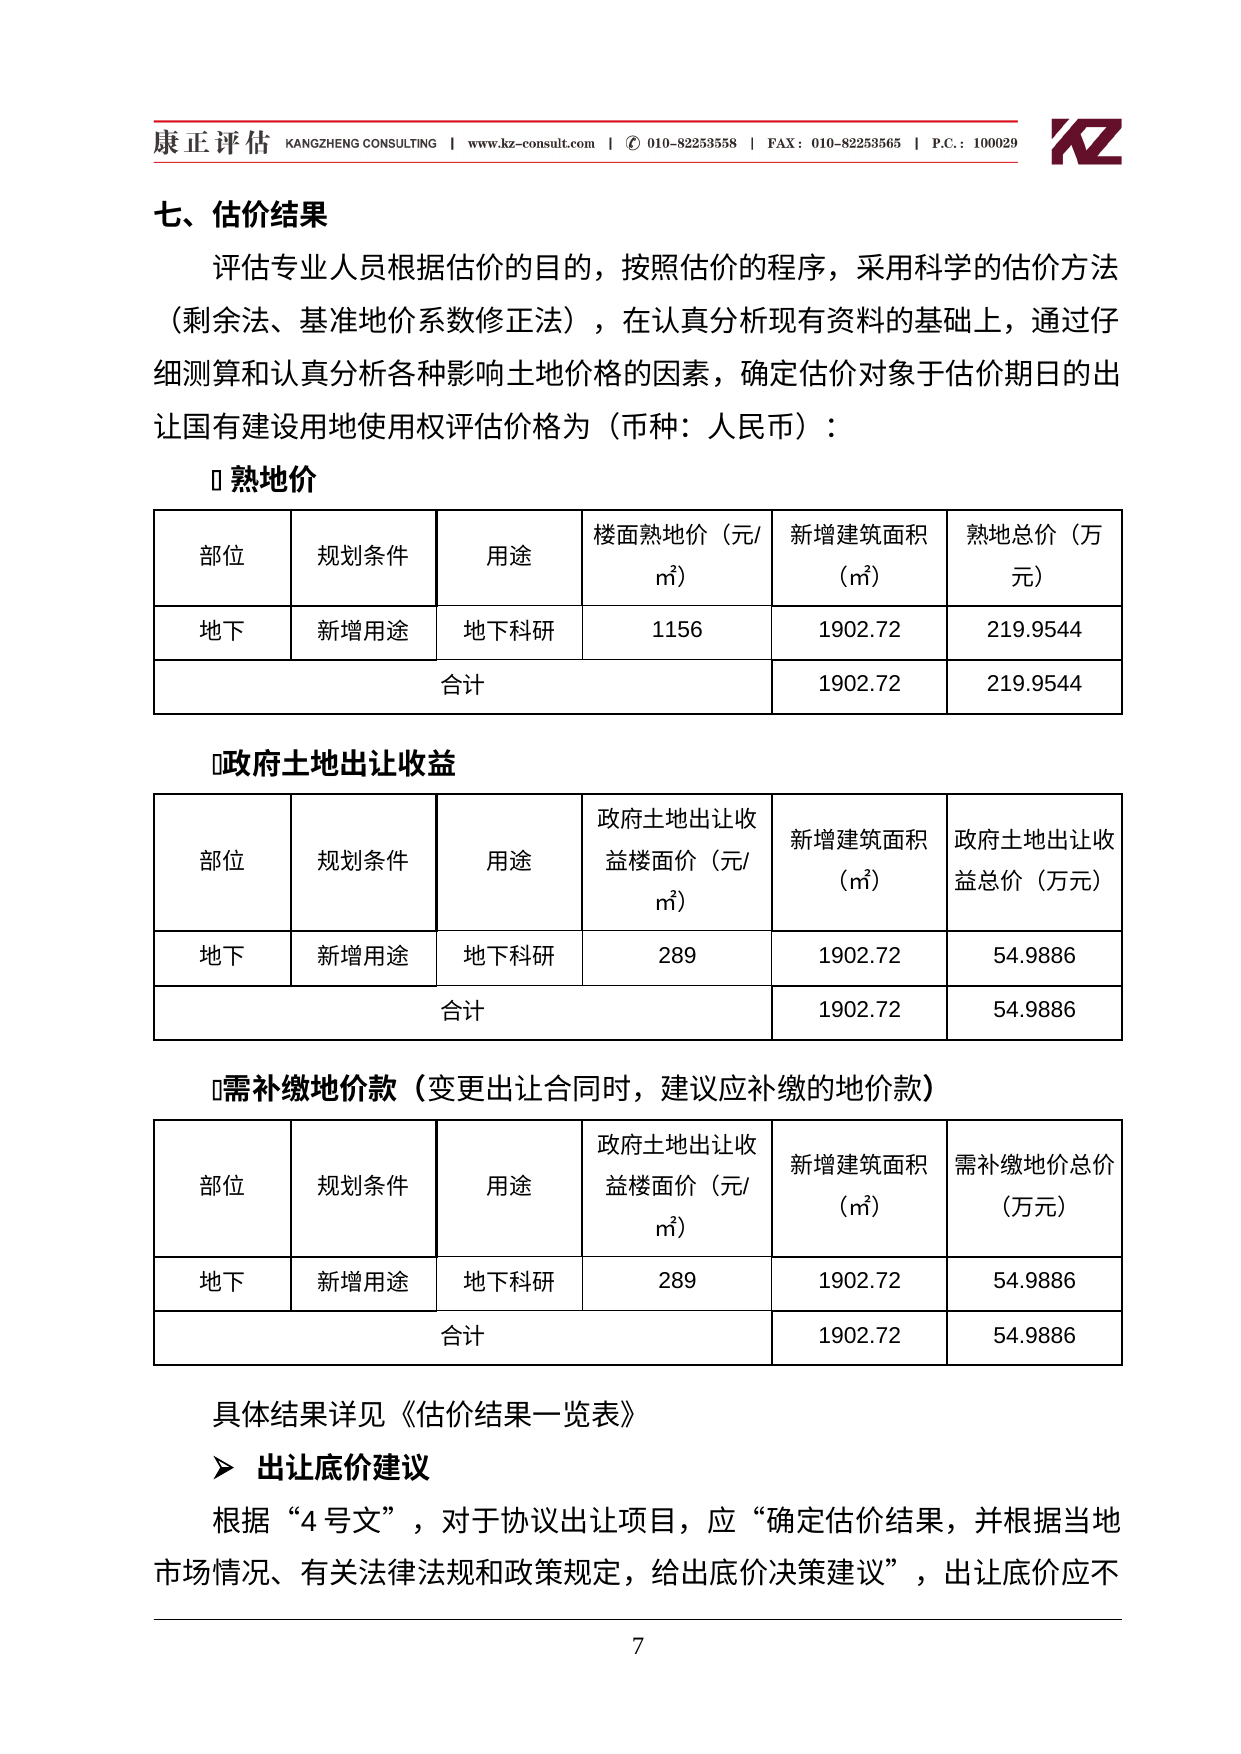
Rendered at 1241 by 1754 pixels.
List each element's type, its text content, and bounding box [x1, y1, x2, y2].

table_cell 1902.72 [772, 607, 946, 659]
text 评估专业人员根据估价的目的，按照估价的程序，采用科学的估价方法（剩余法、基准地价系数修正法），在认真分析现有资料的基础上，通过仔细测算和认真分析各种影响土地价格的因素，确定估价对象于估价期日的出让国有建设用地使用权评估价格为（币种：人民币）： [153, 245, 1122, 446]
text 需补缴地价款（变更出让合同时，建议应补缴的地价款） [153, 1066, 1122, 1108]
table_cell 54.9886 [948, 1258, 1121, 1310]
table_cell 新增用途 [292, 1258, 436, 1310]
table_header 规划条件 [292, 511, 435, 604]
table_cell 合计 [155, 1311, 771, 1364]
table_cell 1902.72 [772, 932, 946, 984]
table_cell 1902.72 [772, 1258, 946, 1310]
picture [153, 118, 1122, 165]
table_cell 289 [583, 931, 771, 984]
table_header 楼面熟地价（元/㎡） [583, 511, 771, 604]
table_header 新增建筑面积（㎡） [773, 795, 946, 930]
table_header 规划条件 [292, 795, 435, 930]
table_header 新增建筑面积（㎡） [773, 511, 946, 604]
table_header 新增建筑面积（㎡） [773, 1121, 946, 1256]
table_header 部位 [155, 511, 290, 604]
table_cell 219.9544 [948, 661, 1121, 713]
table_header 政府土地出让收益楼面价（元/㎡） [583, 1121, 771, 1256]
table_cell 合计 [155, 986, 771, 1039]
table_cell 289 [583, 1257, 771, 1310]
table_cell 1902.72 [773, 987, 946, 1039]
table_cell 1156 [583, 606, 771, 659]
table_cell 1902.72 [773, 1312, 946, 1364]
table_header 熟地总价（万元） [948, 511, 1121, 604]
table_cell 219.9544 [948, 607, 1121, 659]
list 出让底价建议 [212, 1444, 1122, 1487]
table_cell 54.9886 [948, 1312, 1121, 1364]
table_cell 新增用途 [292, 607, 436, 659]
table_header 用途 [438, 795, 581, 930]
table_header 用途 [438, 1121, 581, 1256]
table_cell 地下科研 [437, 1257, 582, 1310]
table_cell 新增用途 [292, 932, 436, 984]
table_header 用途 [438, 511, 581, 604]
table_header 政府土地出让收益楼面价（元/㎡） [583, 795, 771, 930]
table_header 部位 [155, 1121, 290, 1256]
table_cell 54.9886 [948, 987, 1121, 1039]
table_cell 地下 [155, 607, 290, 659]
table_cell 地下 [155, 1258, 290, 1310]
table_header 需补缴地价总价（万元） [948, 1121, 1121, 1256]
table_cell 地下 [155, 932, 290, 984]
text 七、估价结果 [153, 192, 1122, 234]
table_cell 合计 [155, 660, 771, 713]
table_cell 地下科研 [437, 931, 582, 984]
table_cell 地下科研 [437, 606, 582, 659]
table_header 政府土地出让收益总价（万元） [948, 795, 1121, 930]
text 具体结果详见《估价结果一览表》 [153, 1391, 1122, 1434]
table_header 规划条件 [292, 1121, 435, 1256]
text 政府土地出让收益 [153, 740, 1122, 782]
table_header 部位 [155, 795, 290, 930]
text 熟地价 [153, 456, 1122, 498]
table_cell 54.9886 [948, 932, 1121, 984]
table_cell 1902.72 [773, 661, 946, 713]
text 根据“4号文”，对于协议出让项目，应“确定估价结果，并根据当地市场情况、有关法律法规和政策规定，给出底价决策建议”，出让底价应不低于协议出让最低价。 [153, 1497, 1122, 1592]
